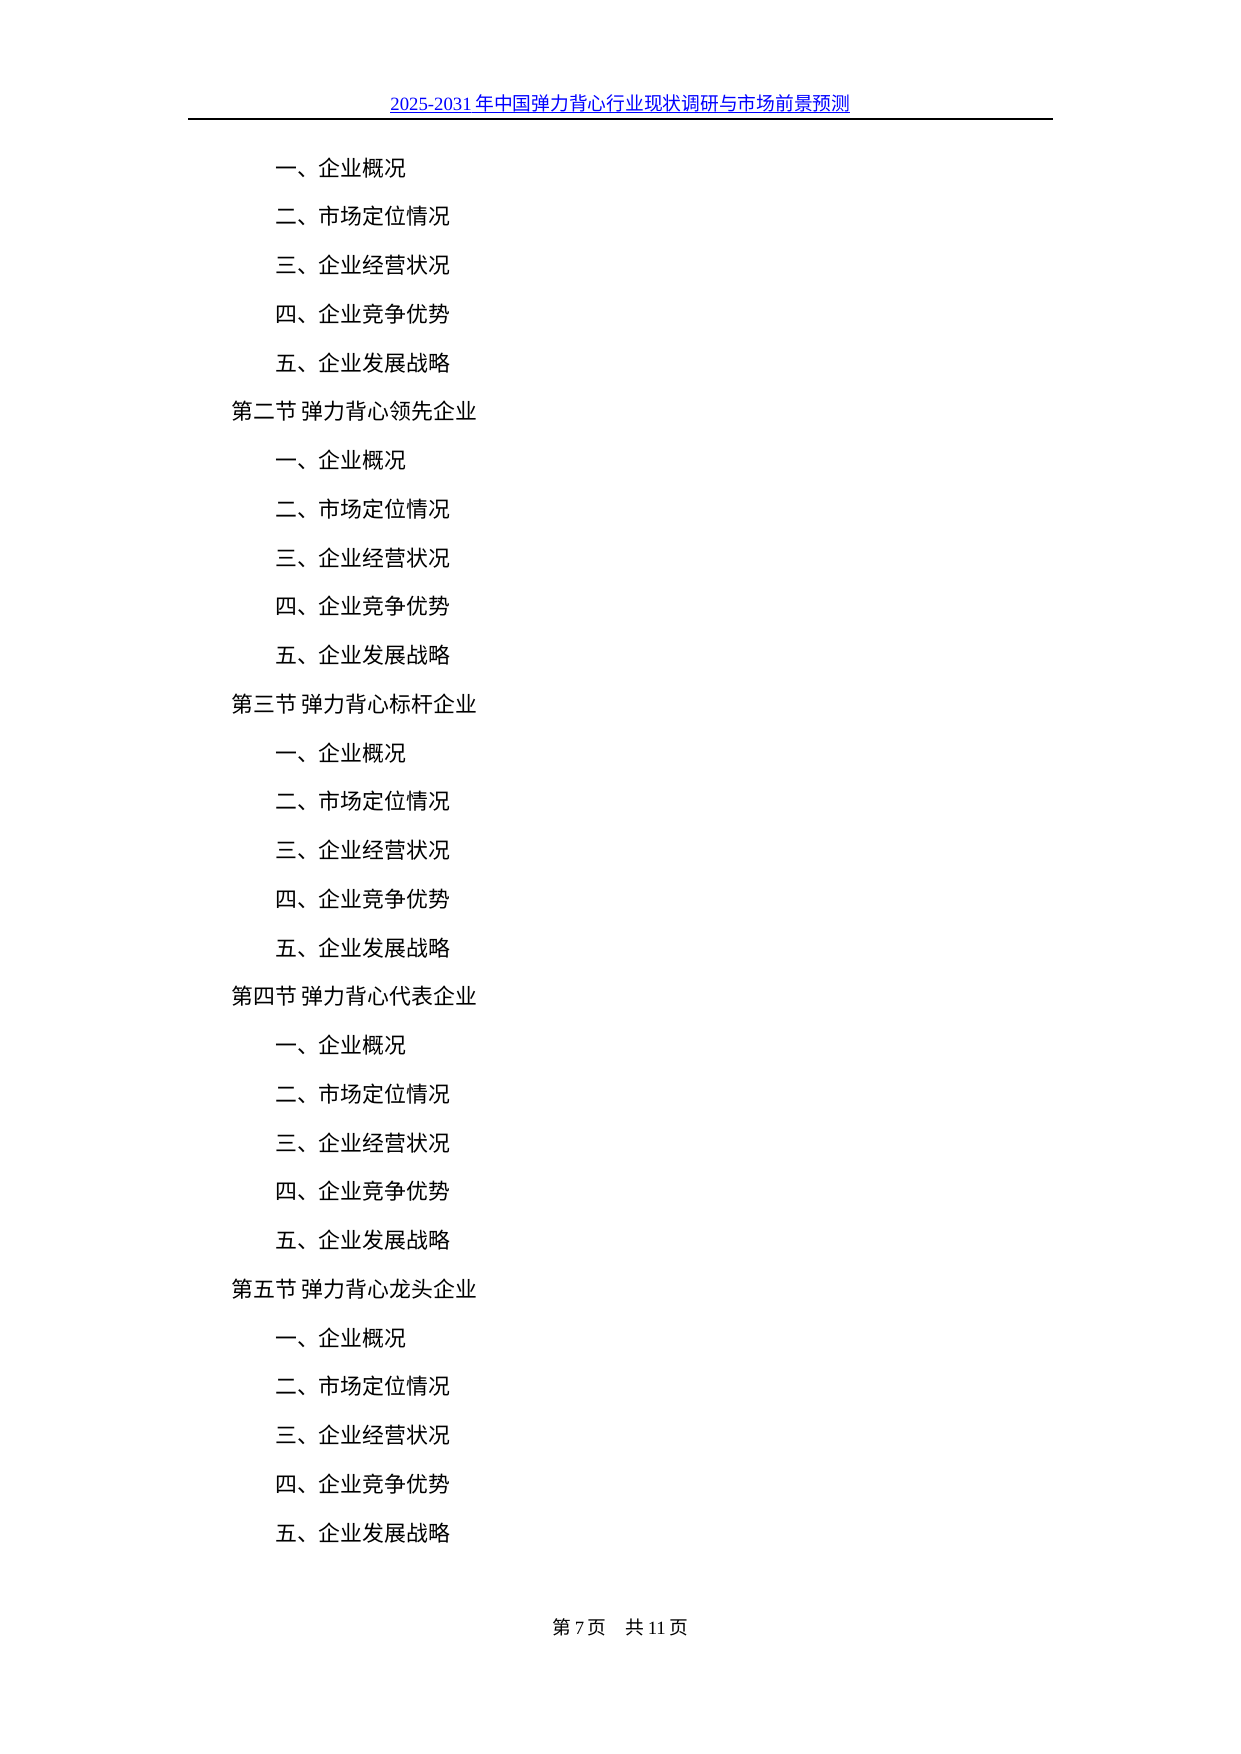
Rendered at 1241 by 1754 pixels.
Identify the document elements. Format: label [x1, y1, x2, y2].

text [187, 150, 1053, 1548]
